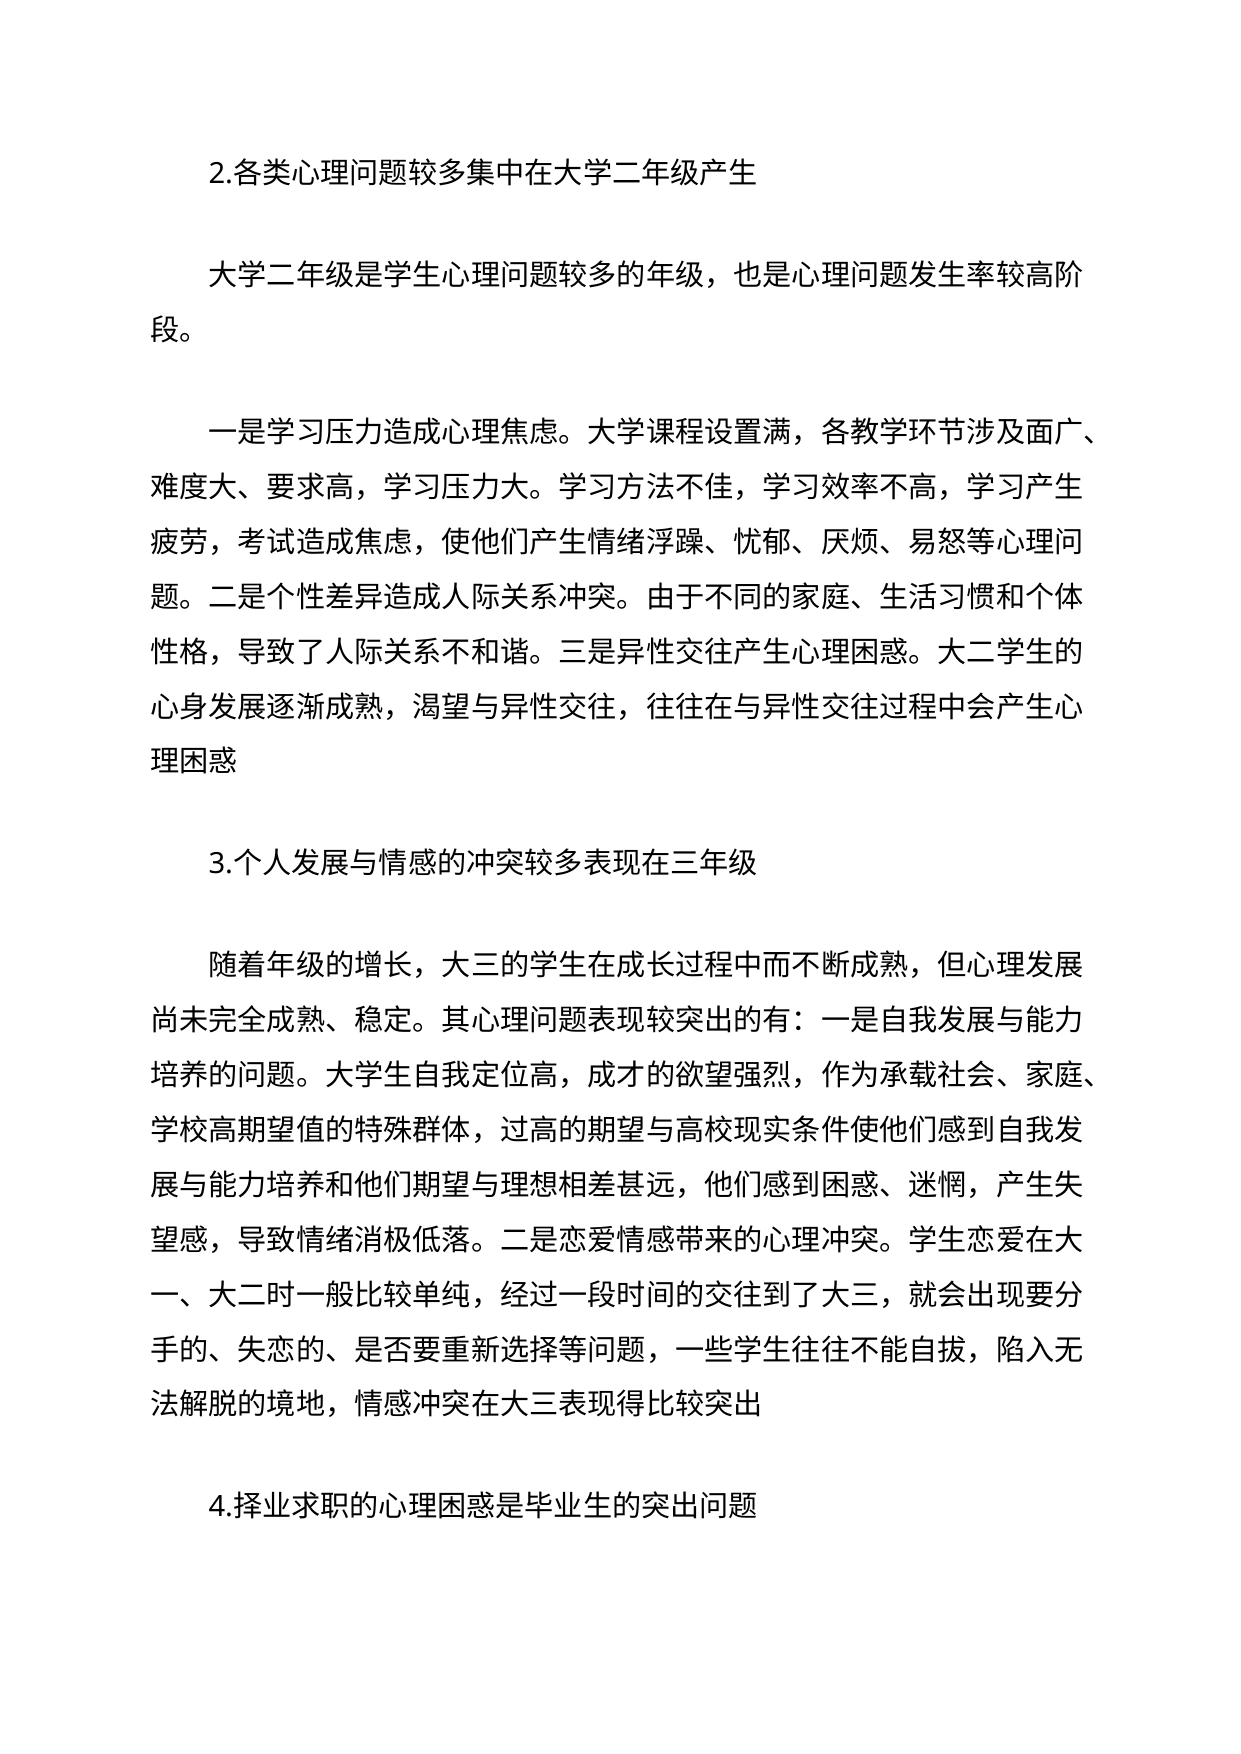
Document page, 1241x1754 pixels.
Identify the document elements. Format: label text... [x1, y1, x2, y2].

text 一是学习压力造成心理焦虑。大学课程设置满，各教学环节涉及面广、难度大、要求高，学习压力大。学习方法不佳，学习效率不高，学习产生疲劳，考试造成焦虑，使他们产生情绪浮躁、忧郁、厌烦、易怒等心理问题。二是个性差异造成人际关系冲突。由于不同的家庭、生活习惯和个体性格，导致了人际关系不和谐。三是异性交往产生心理困惑。大二学生的心身发展逐渐成熟，渴望与异性交往，往往在与异性交往过程中会产生心理困惑 [150, 409, 1090, 780]
text 大学二年级是学生心理问题较多的年级，也是心理问题发生率较高阶段。 [150, 252, 1090, 349]
text 2.各类心理问题较多集中在大学二年级产生 [150, 150, 1090, 192]
text 4.择业求职的心理困惑是毕业生的突出问题 [150, 1483, 1090, 1525]
text 随着年级的增长，大三的学生在成长过程中而不断成熟，但心理发展尚未完全成熟、稳定。其心理问题表现较突出的有：一是自我发展与能力培养的问题。大学生自我定位高，成才的欲望强烈，作为承载社会、家庭、学校高期望值的特殊群体，过高的期望与高校现实条件使他们感到自我发展与能力培养和他们期望与理想相差甚远，他们感到困惑、迷惘，产生失望感，导致情绪消极低落。二是恋爱情感带来的心理冲突。学生恋爱在大一、大二时一般比较单纯，经过一段时间的交往到了大三，就会出现要分手的、失恋的、是否要重新选择等问题，一些学生往往不能自拔，陷入无法解脱的境地，情感冲突在大三表现得比较突出 [150, 942, 1090, 1423]
text 3.个人发展与情感的冲突较多表现在三年级 [150, 840, 1090, 882]
